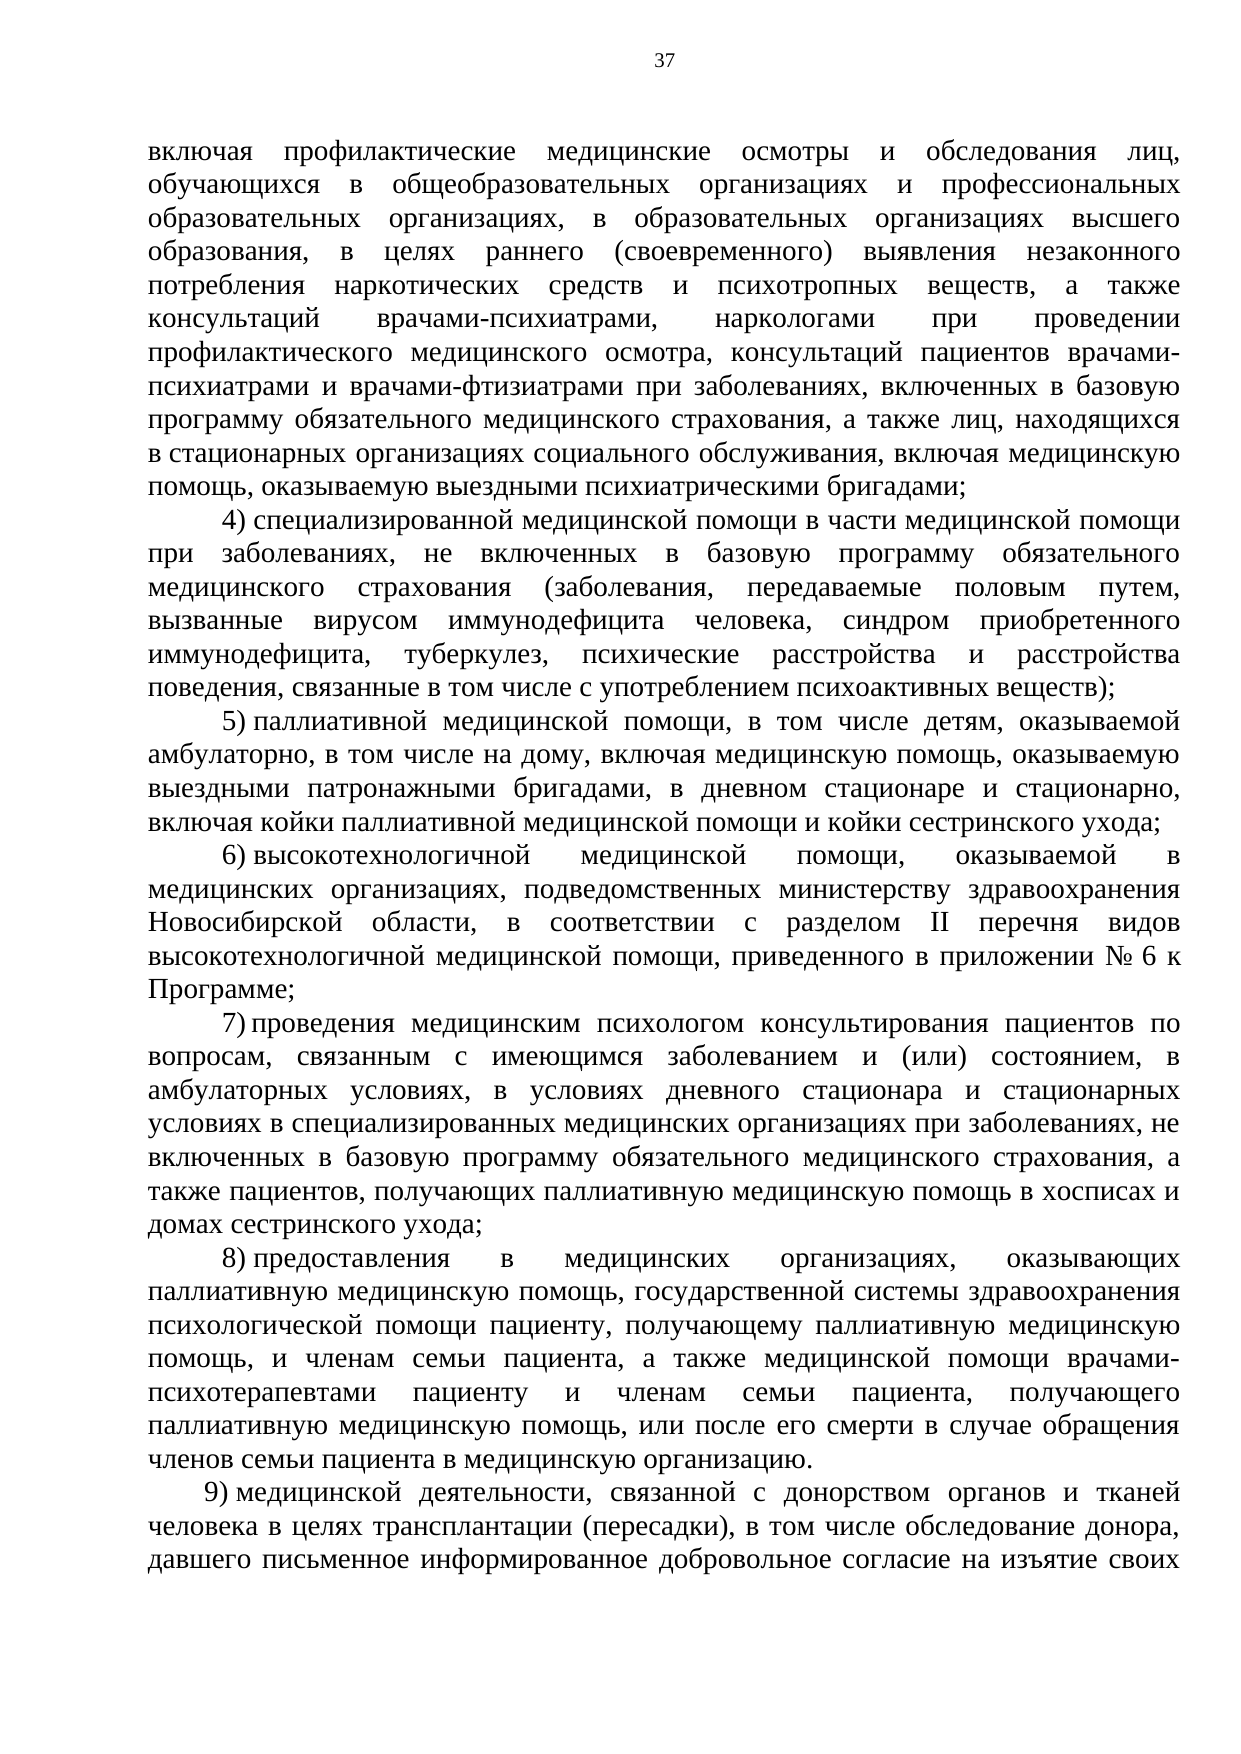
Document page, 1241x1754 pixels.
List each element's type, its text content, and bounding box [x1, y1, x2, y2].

text 5) паллиативной медицинской помощи, в том числе детям, оказываемой амбулаторно, в том числе на дому, включая медицинскую помощь, оказываемую выездными патронажными бригадами, в дневном стационаре и стационарно, включая койки паллиативной медицинской помощи и койки сестринского ухода; [148, 703, 1181, 837]
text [148, 133, 1181, 502]
text 8) предоставления в медицинских организациях, оказывающих паллиативную медицинскую помощь, государственной системы здравоохранения психологической помощи пациенту, получающему паллиативную медицинскую помощь, и членам семьи пациента, а также медицинской помощи врачами-психотерапевтами пациенту и членам семьи пациента, получающего паллиативную медицинскую помощь, или после его смерти в случае обращения членов семьи пациента в медицинскую организацию. [148, 1240, 1181, 1474]
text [148, 1474, 1181, 1575]
text 4) специализированной медицинской помощи в части медицинской помощи при заболеваниях, не включенных в базовую программу обязательного медицинского страхования (заболевания, передаваемые половым путем, вызванные вирусом иммунодефицита человека, синдром приобретенного иммунодефицита, туберкулез, психические расстройства и расстройства поведения, связанные в том числе с употреблением психоактивных веществ); [148, 502, 1181, 703]
text 7) проведения медицинским психологом консультирования пациентов по вопросам, связанным с имеющимся заболеванием и (или) состоянием, в амбулаторных условиях, в условиях дневного стационара и стационарных условиях в специализированных медицинских организациях при заболеваниях, не включенных в базовую программу обязательного медицинского страхования, а также пациентов, получающих паллиативную медицинскую помощь в хосписах и домах сестринского ухода; [148, 1005, 1181, 1240]
text 6) высокотехнологичной медицинской помощи, оказываемой в медицинских организациях, подведомственных министерству здравоохранения Новосибирской области, в соответствии с разделом II перечня видов высокотехнологичной медицинской помощи, приведенного в приложении № 6 к Программе; [148, 837, 1181, 1005]
